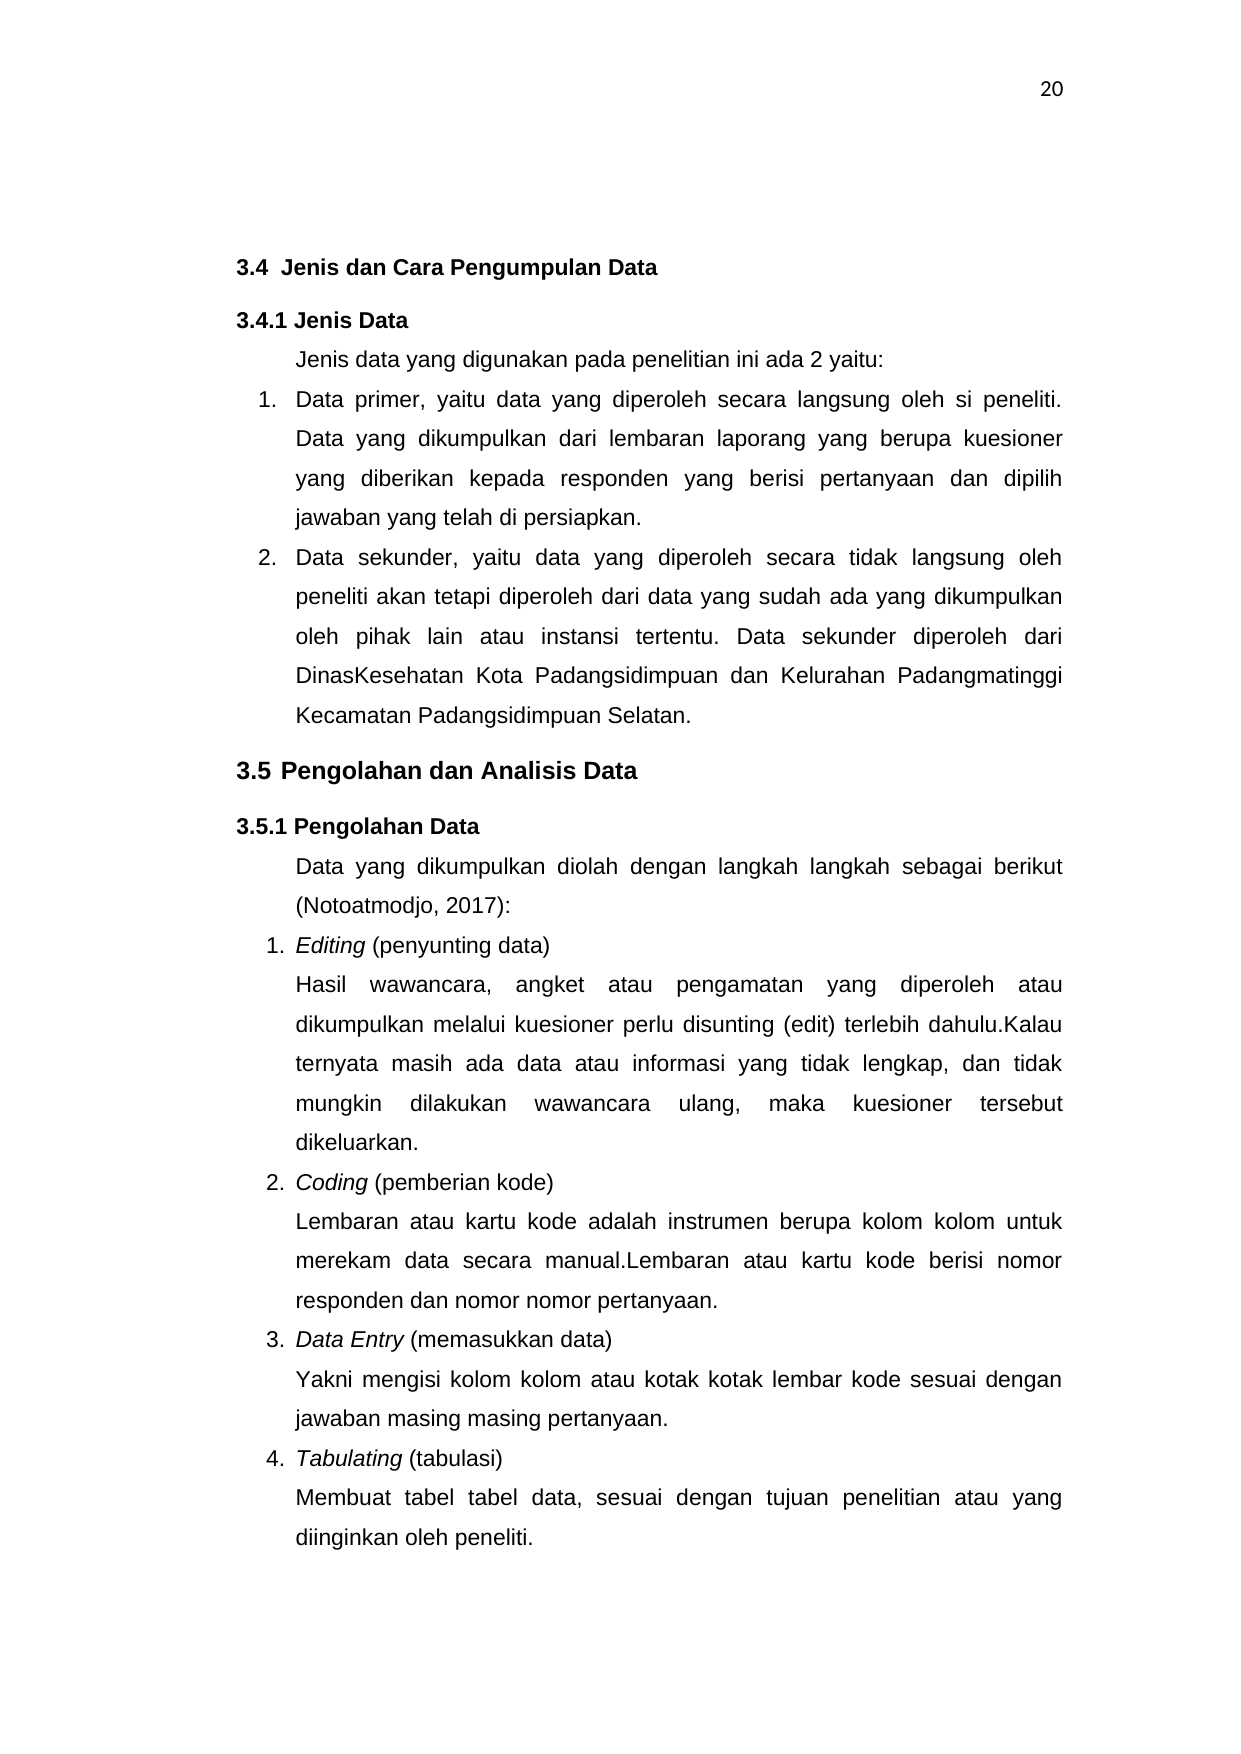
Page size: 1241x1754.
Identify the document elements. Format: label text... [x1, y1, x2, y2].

list Membuat tabel tabel data, sesuai dengan tujuan penelitian atau yang diinginkan oleh peneliti. [295, 1484, 1063, 1550]
list Data sekunder, yaitu data yang diperoleh secara tidak langsung oleh peneliti akan tetapi diperoleh dari data yang sudah ada yang dikumpulkan oleh pihak lain atau instansi tertentu. Data sekunder diperoleh dari DinasKesehatan Kota Padangsidimpuan dan Kelurahan Padangmatinggi Kecamatan Padangsidimpuan Selatan. [258, 544, 1063, 728]
list Pengolahan dan Analisis Data [236, 756, 1063, 784]
list Data Entry (memasukkan data) [266, 1326, 1063, 1353]
list Lembaran atau kartu kode adalah instrumen berupa kolom kolom untuk merekam data secara manual.Lembaran atau kartu kode berisi nomor responden dan nomor nomor pertanyaan. [295, 1208, 1063, 1313]
list Yakni mengisi kolom kolom atau kotak kotak lembar kode sesuai dengan jawaban masing masing pertanyaan. [295, 1366, 1063, 1432]
list Data primer, yaitu data yang diperoleh secara langsung oleh si peneliti. Data yang dikumpulkan dari lembaran laporang yang berupa kuesioner yang diberikan kepada responden yang berisi pertanyaan dan dipilih jawaban yang telah di persiapkan. [258, 386, 1063, 531]
list Editing (penyunting data) [266, 932, 1063, 958]
list Tabulating (tabulasi) [266, 1445, 1063, 1471]
list 3.4.1 Jenis Data [236, 307, 1063, 333]
list Coding (pemberian kode) [266, 1168, 1063, 1195]
list Hasil wawancara, angket atau pengamatan yang diperoleh atau dikumpulkan melalui kuesioner perlu disunting (edit) terlebih dahulu.Kalau ternyata masih ada data atau informasi yang tidak lengkap, dan tidak mungkin dilakukan wawancara ulang, maka kuesioner tersebut dikeluarkan. [295, 971, 1063, 1155]
list Jenis dan Cara Pengumpulan Data [236, 254, 1063, 281]
list 3.5.1 Pengolahan Data [236, 813, 1063, 839]
list Jenis data yang digunakan pada penelitian ini ada 2 yaitu: [295, 346, 1063, 373]
list Data yang dikumpulkan diolah dengan langkah langkah sebagai berikut (Notoatmodjo, 2017): [295, 853, 1063, 918]
